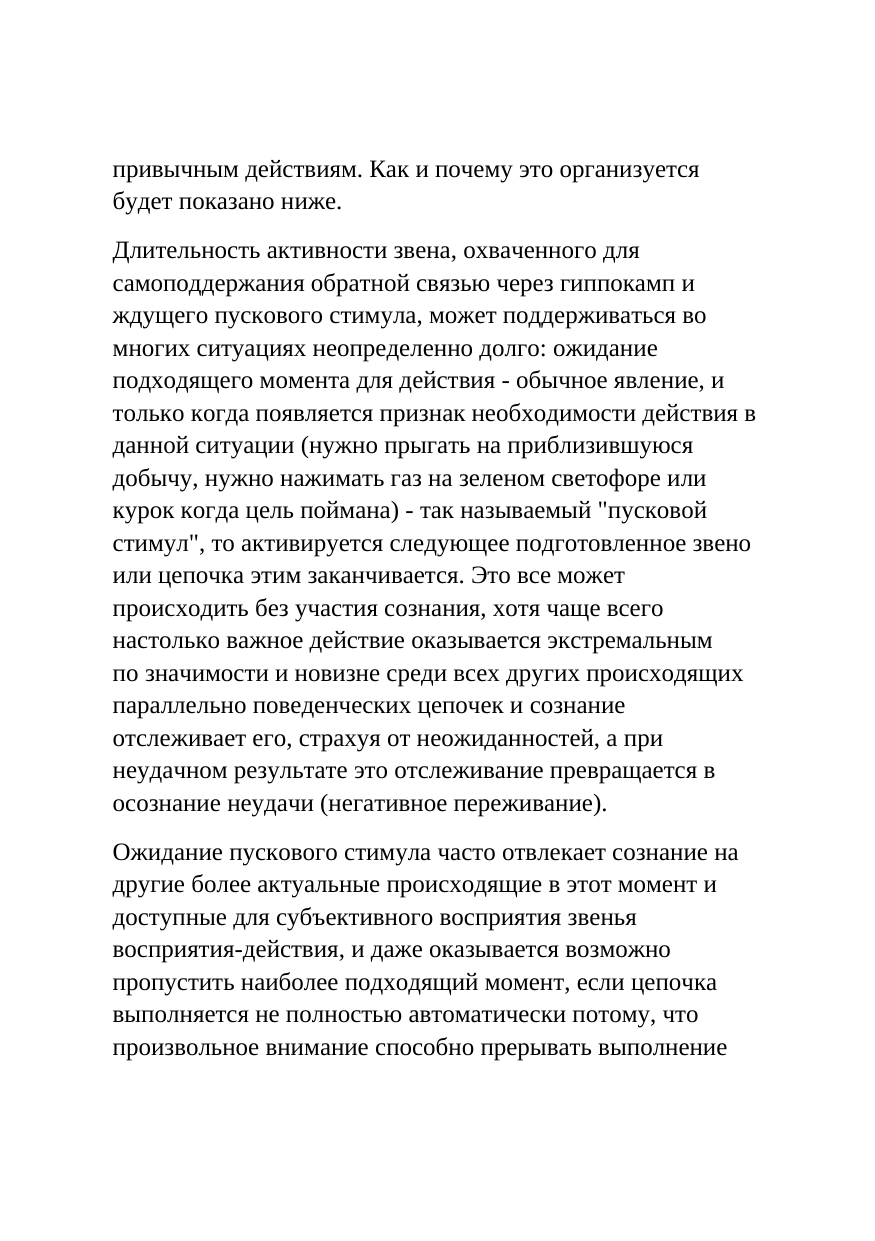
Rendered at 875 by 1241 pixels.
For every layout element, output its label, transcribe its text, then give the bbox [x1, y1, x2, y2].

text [112, 150, 762, 215]
text Длительность активности звена, охваченного для самоподдержания обратной связью через гиппокамп и ждущего пускового стимула, может поддерживаться во многих ситуациях неопределенно долго: ожидание подходящего момента для действия - обычное явление, и только когда появляется признак необходимости действия в данной ситуации (нужно прыгать на приблизившуюся добычу, нужно нажимать газ на зеленом светофоре или курок когда цель поймана) - так называемый "пусковой стимул", то активируется следующее подготовленное звено или цепочка этим заканчивается. Это все может происходить без участия сознания, хотя чаще всего настолько важное действие оказывается экстремальным по значимости и новизне среди всех других происходящих параллельно поведенческих цепочек и сознание отслеживает его, страхуя от неожиданностей, а при неудачном результате это отслеживание превращается в осознание неудачи (негативное переживание). [112, 232, 762, 817]
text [112, 833, 762, 1061]
